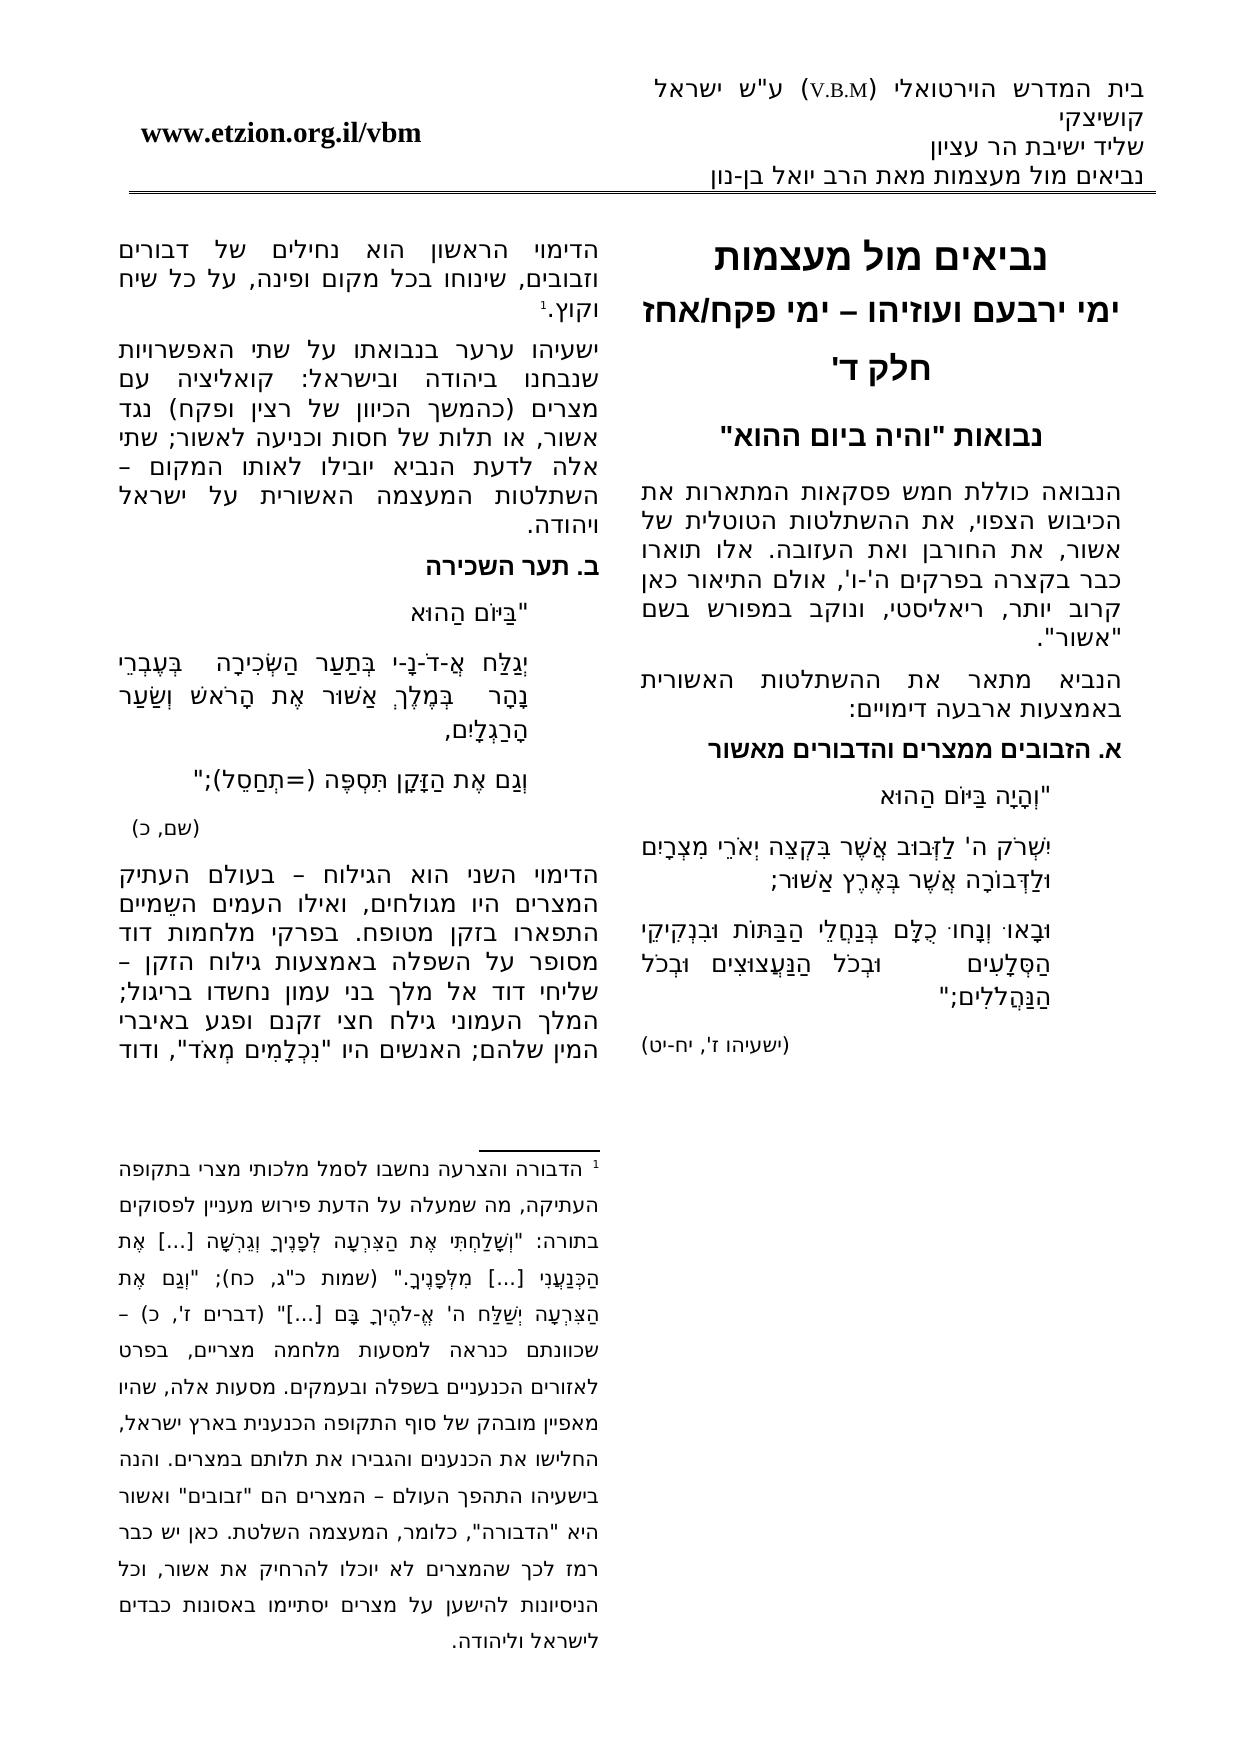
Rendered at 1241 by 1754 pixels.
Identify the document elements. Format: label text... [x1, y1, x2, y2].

text ב. תער השכירה [118, 552, 599, 581]
text וְגַם אֶת הַזָּקָן תִּסְפֶּה (=תְחַסֵל);" [118, 765, 529, 794]
text הדימוי השני הוא הגילוח – בעולם העתיק המצרים היו מגולחים, ואילו העמים השֵמיים התפארו בזקן מטופח. בפרקי מלחמות דוד מסופר על השפלה באמצעות גילוח הזקן – שליחי דוד אל מלך בני עמון נחשדו בריגול; המלך העמוני גילח חצי זקנם ופגע באיברי המין שלהם; האנשים היו "נִכְלָמִים מְאֹד", ודוד הורה להם לשבת ביריחו "עַד יְצַמַּח זְקַנְכֶם, וְשַׁבְתֶּם". [118, 860, 599, 1064]
text (שם, כ) [118, 816, 529, 840]
text ישעיהו ערער בנבואתו על שתי האפשרויות שנבחנו ביהודה ובישראל: קואליציה עם מצרים (כהמשך הכיוון של רצין ופקח) נגד אשור, או תלות של חסות וכניעה לאשור; שתי אלה לדעת הנביא יובילו לאותו המקום – השתלטות המעצמה האשורית על ישראל ויהודה. [118, 335, 599, 539]
text יְגַלַּח אֲ-דֹ-נָ-י בְּתַעַר הַשְּׂכִירָה בְּעֶבְרֵי נָהָר בְּמֶלֶךְ אַשּׁוּר אֶת הָרֹאשׁ וְשַׂעַר הָרַגְלָיִם, [118, 648, 529, 744]
text הנביא מתאר את ההשתלטות האשורית באמצעות ארבעה דימויים: [641, 665, 1122, 723]
text "בַּיּוֹם הַהוּא [118, 598, 529, 627]
text (ישעיהו ז', יח-יט) [641, 1033, 1051, 1057]
text וּבָאוּ וְנָחוּ כֻלָּם בְּנַחֲלֵי הַבַּתּוֹת וּבִנְקִיקֵי הַסְּלָעִים וּבְכֹל הַנַּעֲצוּצִים וּבְכֹל הַנַּהֲלֹלִים;" [641, 915, 1051, 1012]
text יִשְׁרֹק ה' לַזְּבוּב אֲשֶׁר בִּקְצֵה יְאֹרֵי מִצְרָיִם וּלַדְּבוֹרָה אֲשֶׁר בְּאֶרֶץ אַשּׁוּר; [641, 832, 1051, 894]
text א. הזבובים ממצרים והדבורים מאשור [641, 736, 1122, 765]
text "וְהָיָה בַּיּוֹם הַהוּא [641, 781, 1051, 811]
text הדימוי הראשון הוא נחילים של דבורים וזבובים, שינוחו בכל מקום ופינה, על כל שיח וקוץ. [118, 235, 599, 323]
subtitle נבואות "והיה ביום ההוא" [641, 419, 1122, 452]
text הנבואה כוללת חמש פסקאות המתארות את הכיבוש הצפוי, את ההשתלטות הטוטלית של אשור, את החורבן ואת העזובה. אלו תוארו כבר בקצרה בפרקים ה'-ו', אולם התיאור כאן קרוב יותר, ריאליסטי, ונוקב במפורש בשם "אשור". [641, 477, 1122, 652]
subtitle ימי ירבעם ועוזיהו – ימי פקח/אחז חלק ד' [641, 291, 1122, 387]
text נביאים מול מעצמות [641, 235, 1122, 278]
